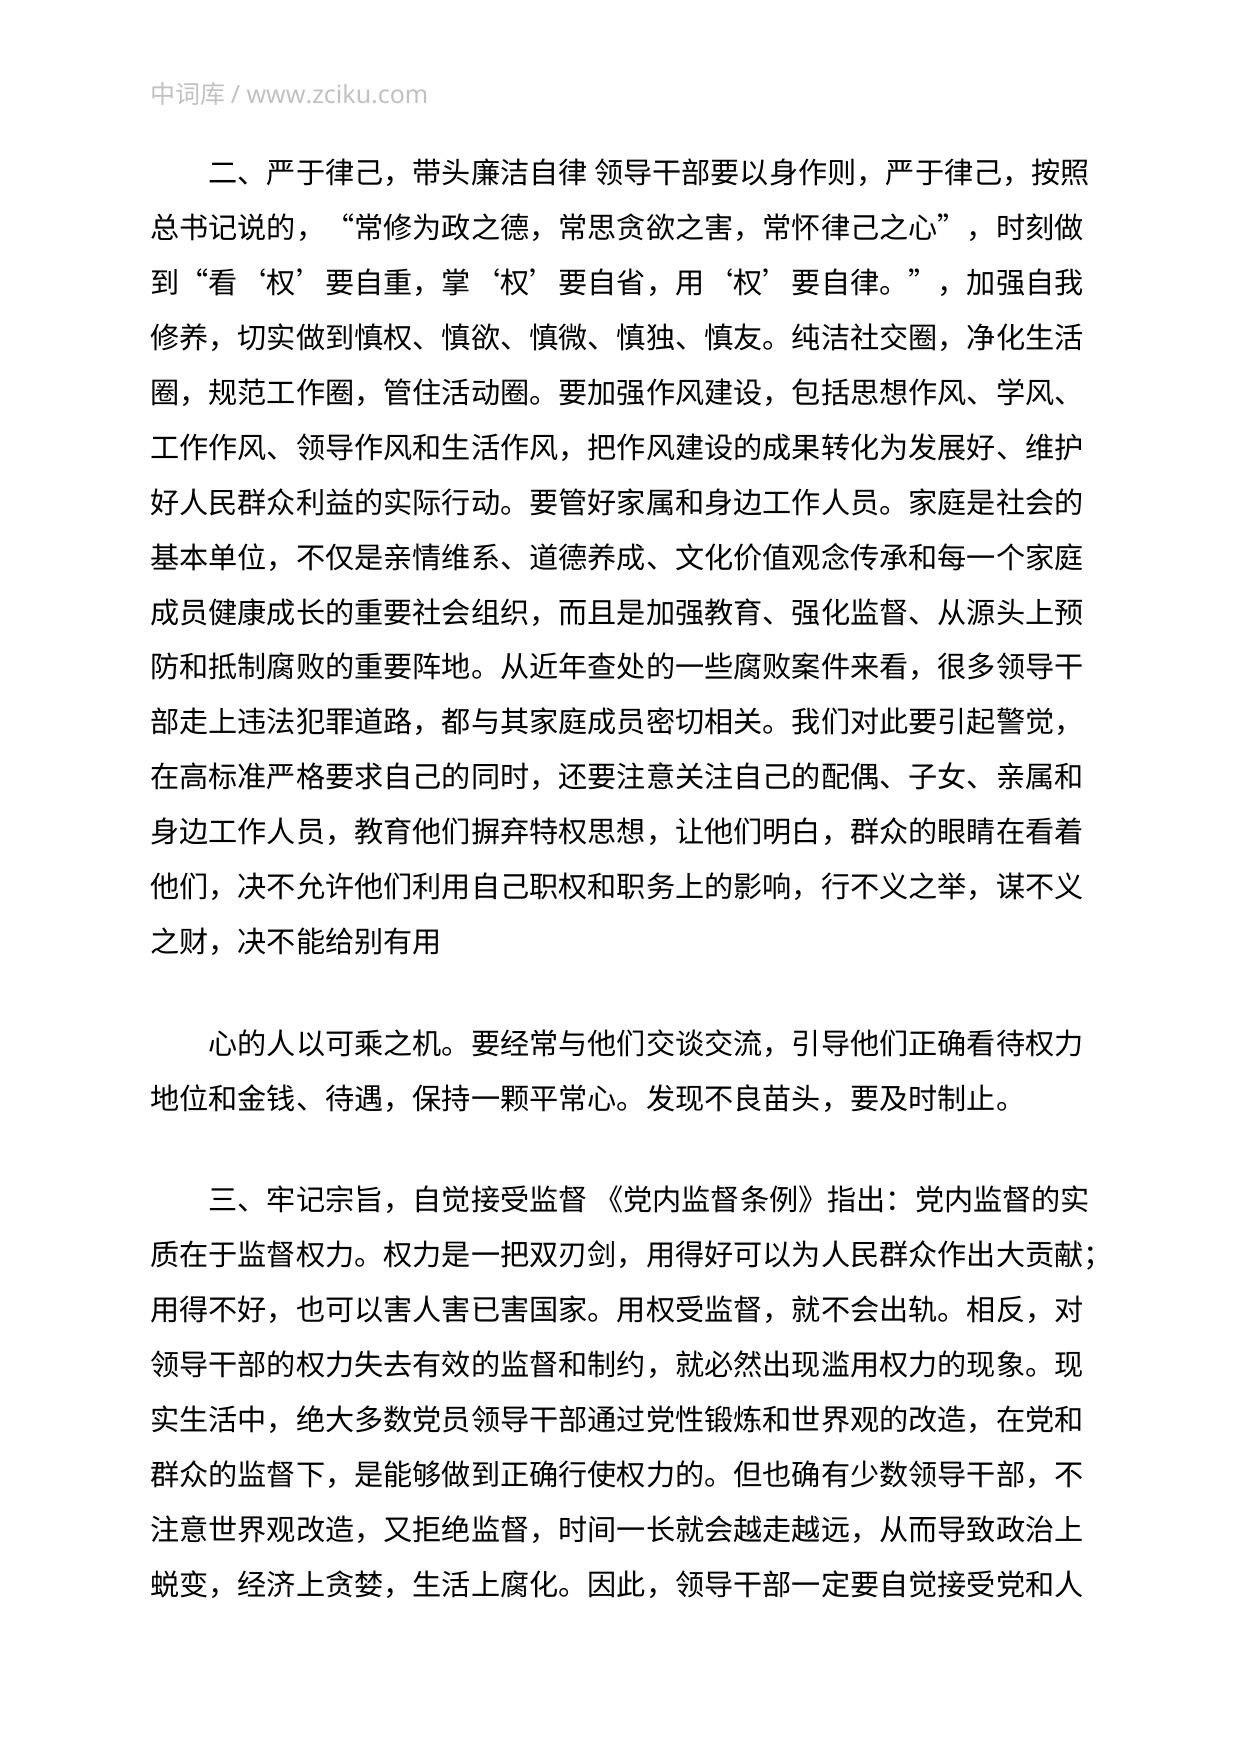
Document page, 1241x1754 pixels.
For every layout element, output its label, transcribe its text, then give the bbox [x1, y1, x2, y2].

text 心的人以可乘之机。要经常与他们交谈交流，引导他们正确看待权力地位和金钱、待遇，保持一颗平常心。发现不良苗头，要及时制止。 [150, 1020, 1090, 1117]
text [150, 1177, 1090, 1603]
text 二、严于律己，带头廉洁自律 领导干部要以身作则，严于律己，按照总书记说的，“常修为政之德，常思贪欲之害，常怀律己之心”，时刻做到“看‘权’要自重，掌‘权’要自省，用‘权’要自律。”，加强自我修养，切实做到慎权、慎欲、慎微、慎独、慎友。纯洁社交圈，净化生活圈，规范工作圈，管住活动圈。要加强作风建设，包括思想作风、学风、工作作风、领导作风和生活作风，把作风建设的成果转化为发展好、维护好人民群众利益的实际行动。要管好家属和身边工作人员。家庭是社会的基本单位，不仅是亲情维系、道德养成、文化价值观念传承和每一个家庭成员健康成长的重要社会组织，而且是加强教育、强化监督、从源头上预防和抵制腐败的重要阵地。从近年查处的一些腐败案件来看，很多领导干部走上违法犯罪道路，都与其家庭成员密切相关。我们对此要引起警觉，在高标准严格要求自己的同时，还要注意关注自己的配偶、子女、亲属和身边工作人员，教育他们摒弃特权思想，让他们明白，群众的眼睛在看着他们，决不允许他们利用自己职权和职务上的影响，行不义之举，谋不义之财，决不能给别有用 [150, 150, 1090, 961]
